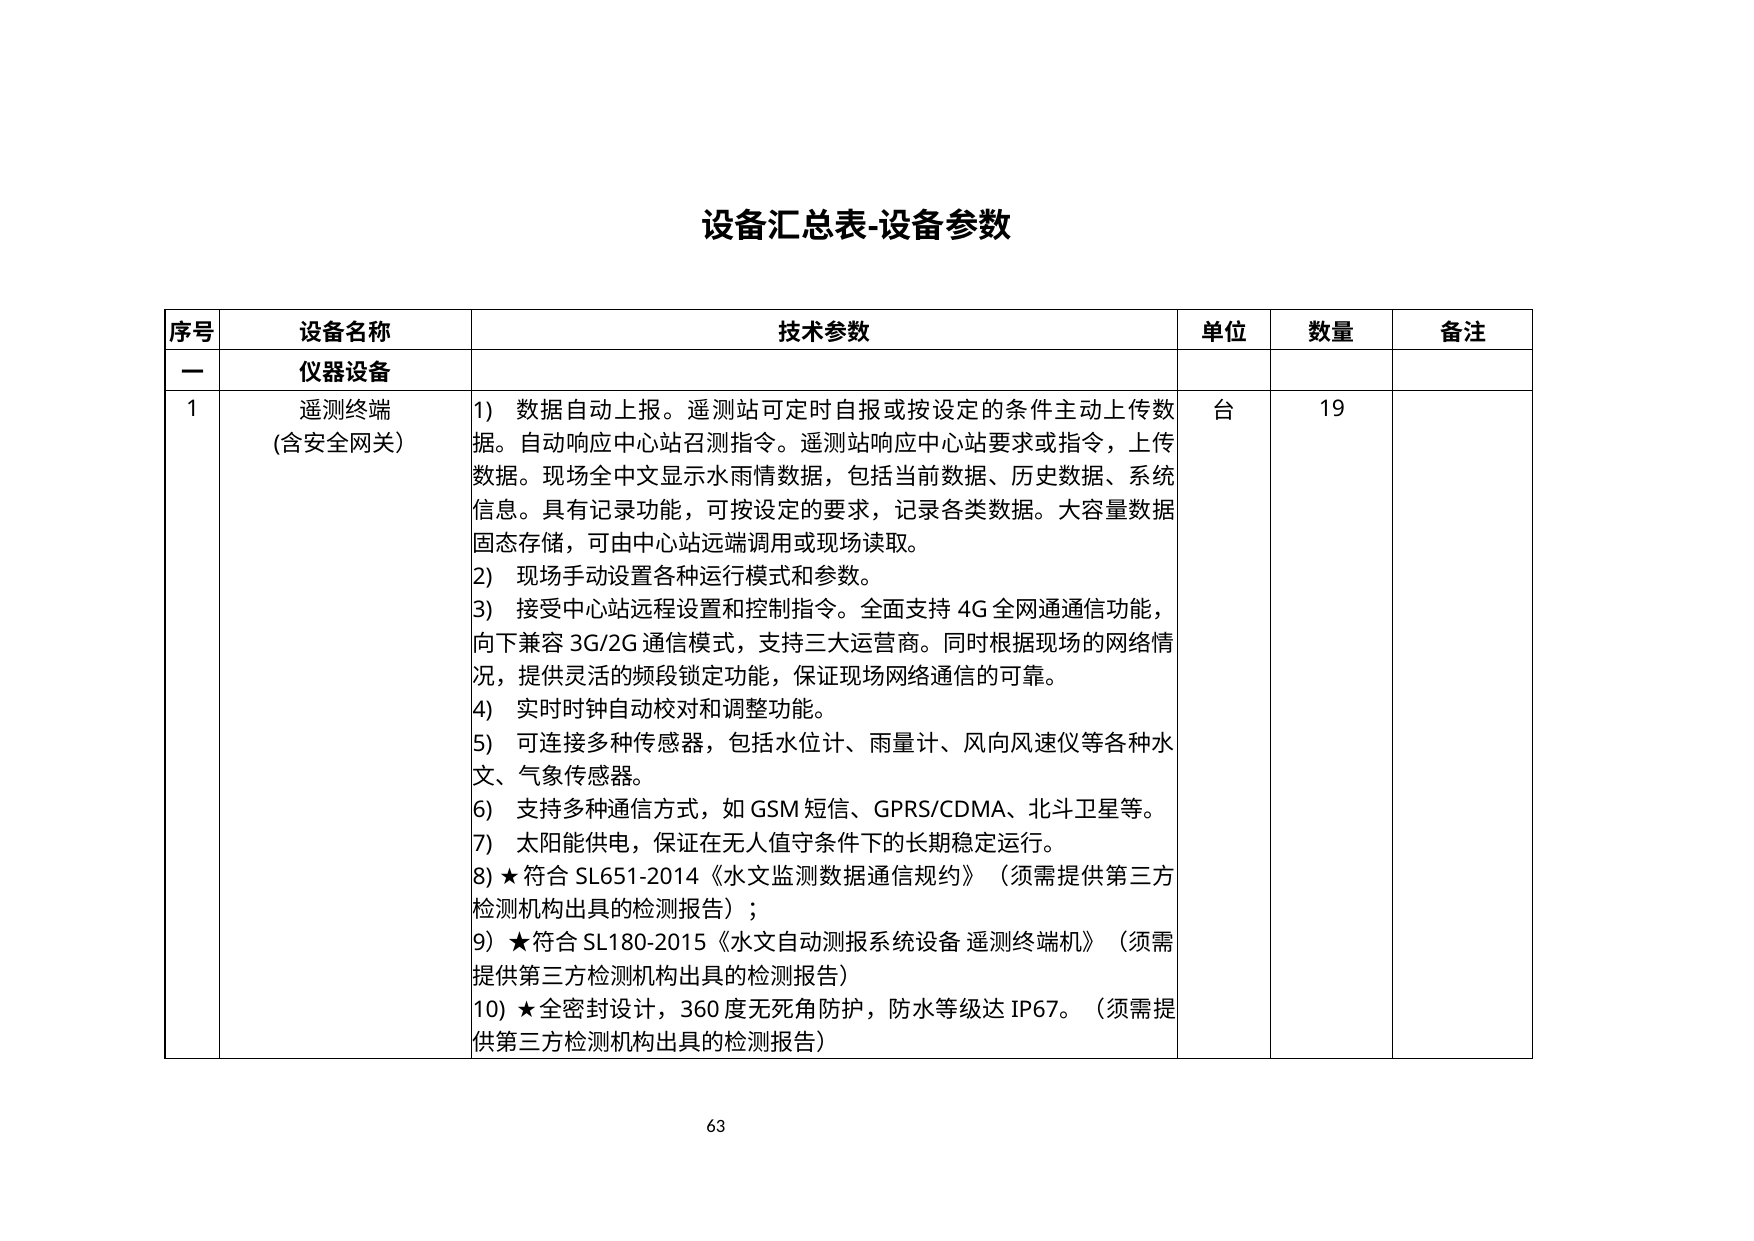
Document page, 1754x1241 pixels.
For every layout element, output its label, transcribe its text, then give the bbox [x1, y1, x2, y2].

table_cell [1393, 350, 1532, 389]
table_header 设备名称 [220, 310, 471, 349]
table_cell [1271, 350, 1392, 389]
subtitle 设备汇总表-设备参数 [165, 198, 1547, 247]
table_cell 1 [166, 391, 219, 1057]
table_cell 仪器设备 [220, 350, 471, 389]
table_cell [472, 391, 1177, 1057]
table_cell 遥测终端 (含安全网关） [220, 391, 471, 1057]
table_cell [472, 350, 1177, 389]
table_cell 一 [166, 350, 219, 389]
table_cell 19 [1271, 391, 1392, 1057]
table_header 数量 [1271, 310, 1392, 349]
table_header 备注 [1393, 310, 1532, 349]
table_header 序号 [166, 310, 219, 349]
table_header 单位 [1178, 310, 1270, 349]
table_cell [1178, 350, 1270, 389]
table_header 技术参数 [472, 310, 1177, 349]
table_cell 台 [1178, 391, 1270, 1057]
table_cell [1393, 391, 1532, 1057]
